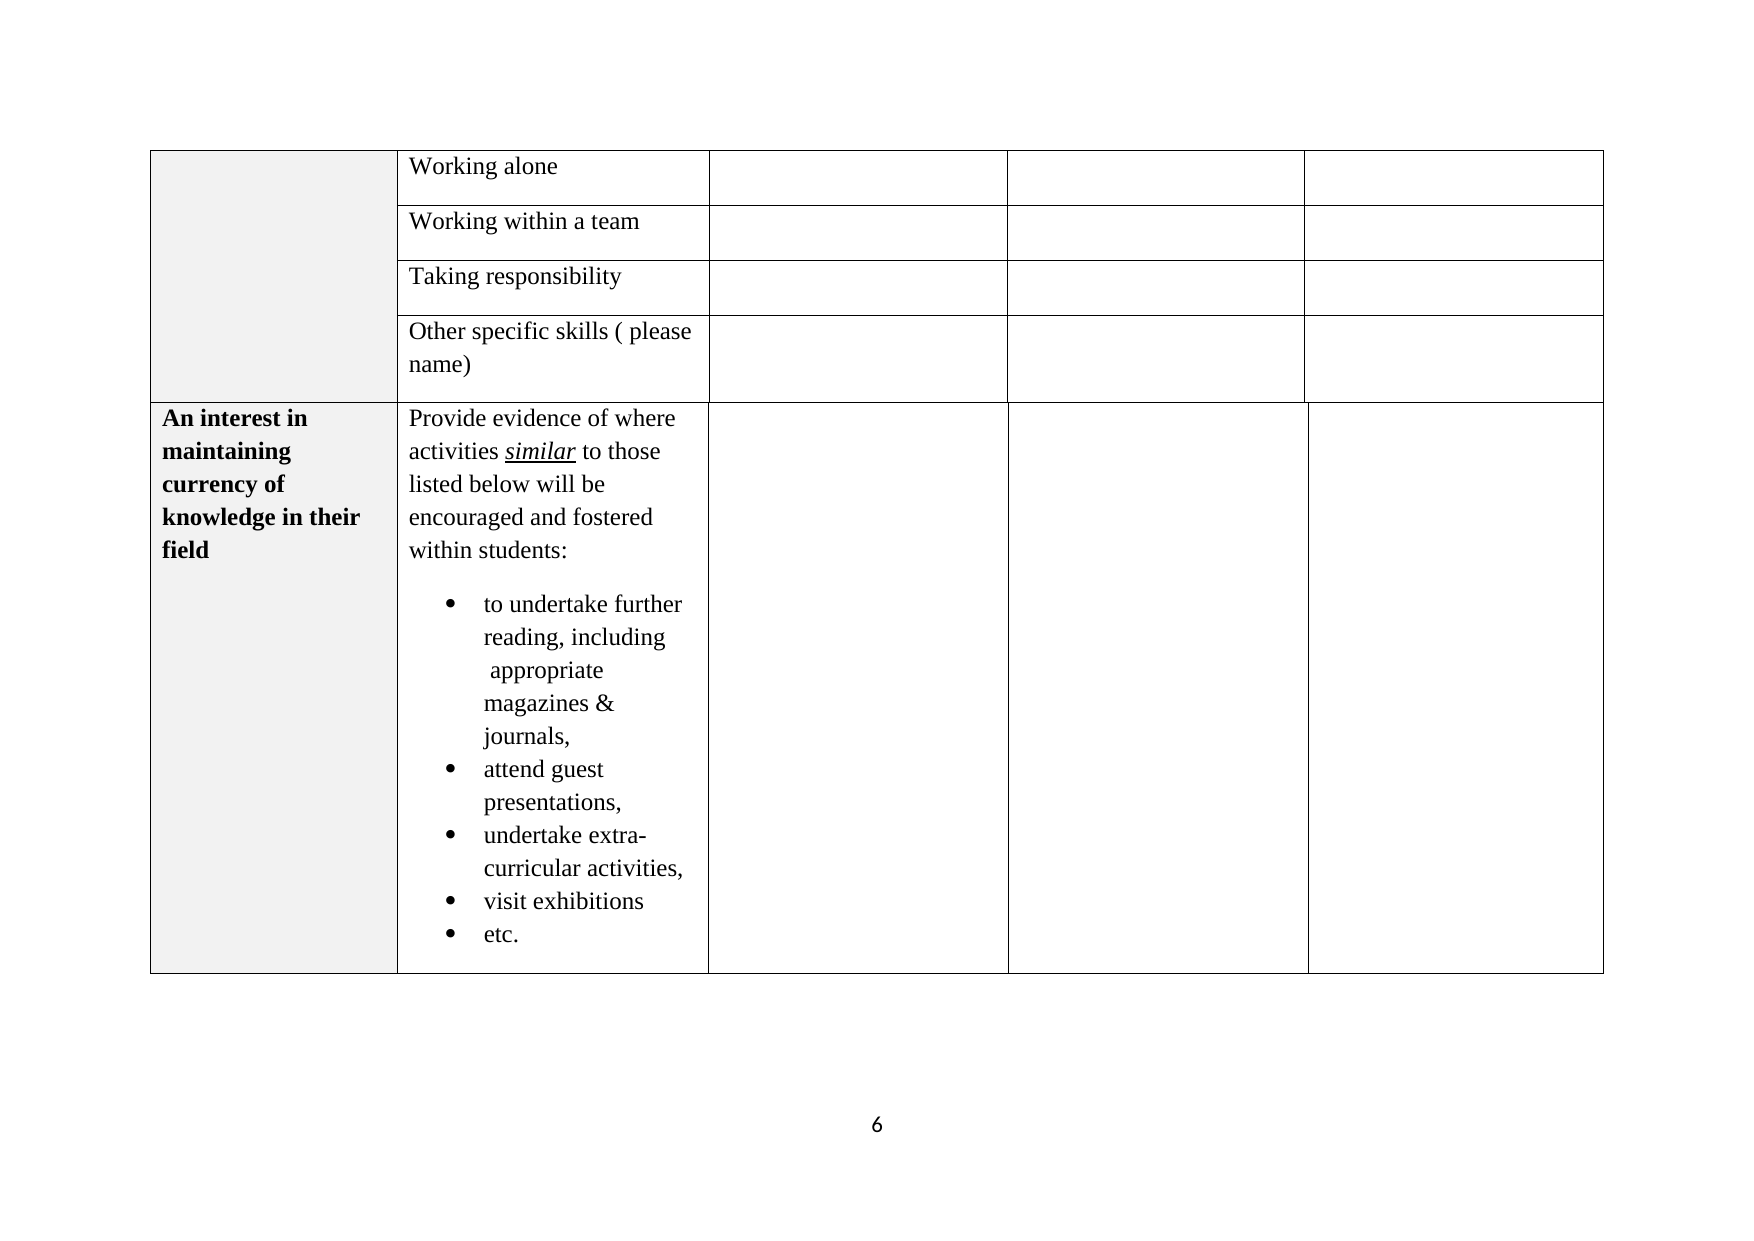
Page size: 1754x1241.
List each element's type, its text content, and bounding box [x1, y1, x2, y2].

table_cell An interest in maintaining currency of knowledge in their field [151, 403, 397, 973]
table_cell [710, 316, 1007, 402]
table_cell [1008, 206, 1304, 260]
table_cell Working alone [398, 151, 709, 205]
table_cell [710, 261, 1007, 315]
table_cell [710, 206, 1007, 260]
table_cell [1305, 261, 1603, 315]
table_cell [1008, 261, 1304, 315]
table_cell Other specific skills ( please name) [398, 316, 709, 402]
table_cell Taking responsibility [398, 261, 709, 315]
table_cell Working within a team [398, 206, 709, 260]
table_cell [1008, 316, 1304, 402]
table_cell [1009, 403, 1308, 973]
table_cell [1305, 151, 1603, 205]
table_cell [710, 151, 1007, 205]
table_cell [1309, 403, 1603, 973]
table_cell [1305, 206, 1603, 260]
table_cell Provide evidence of where activities similar to those listed below will be encouraged and fostered within students: to undertake further reading, including appropriate magazines & journals, attend guest presentations, undertake extra-curricular activities, visit exhibitions etc. [398, 403, 708, 973]
table_cell [1305, 316, 1603, 402]
table_cell [709, 403, 1008, 973]
table_cell [1008, 151, 1304, 205]
